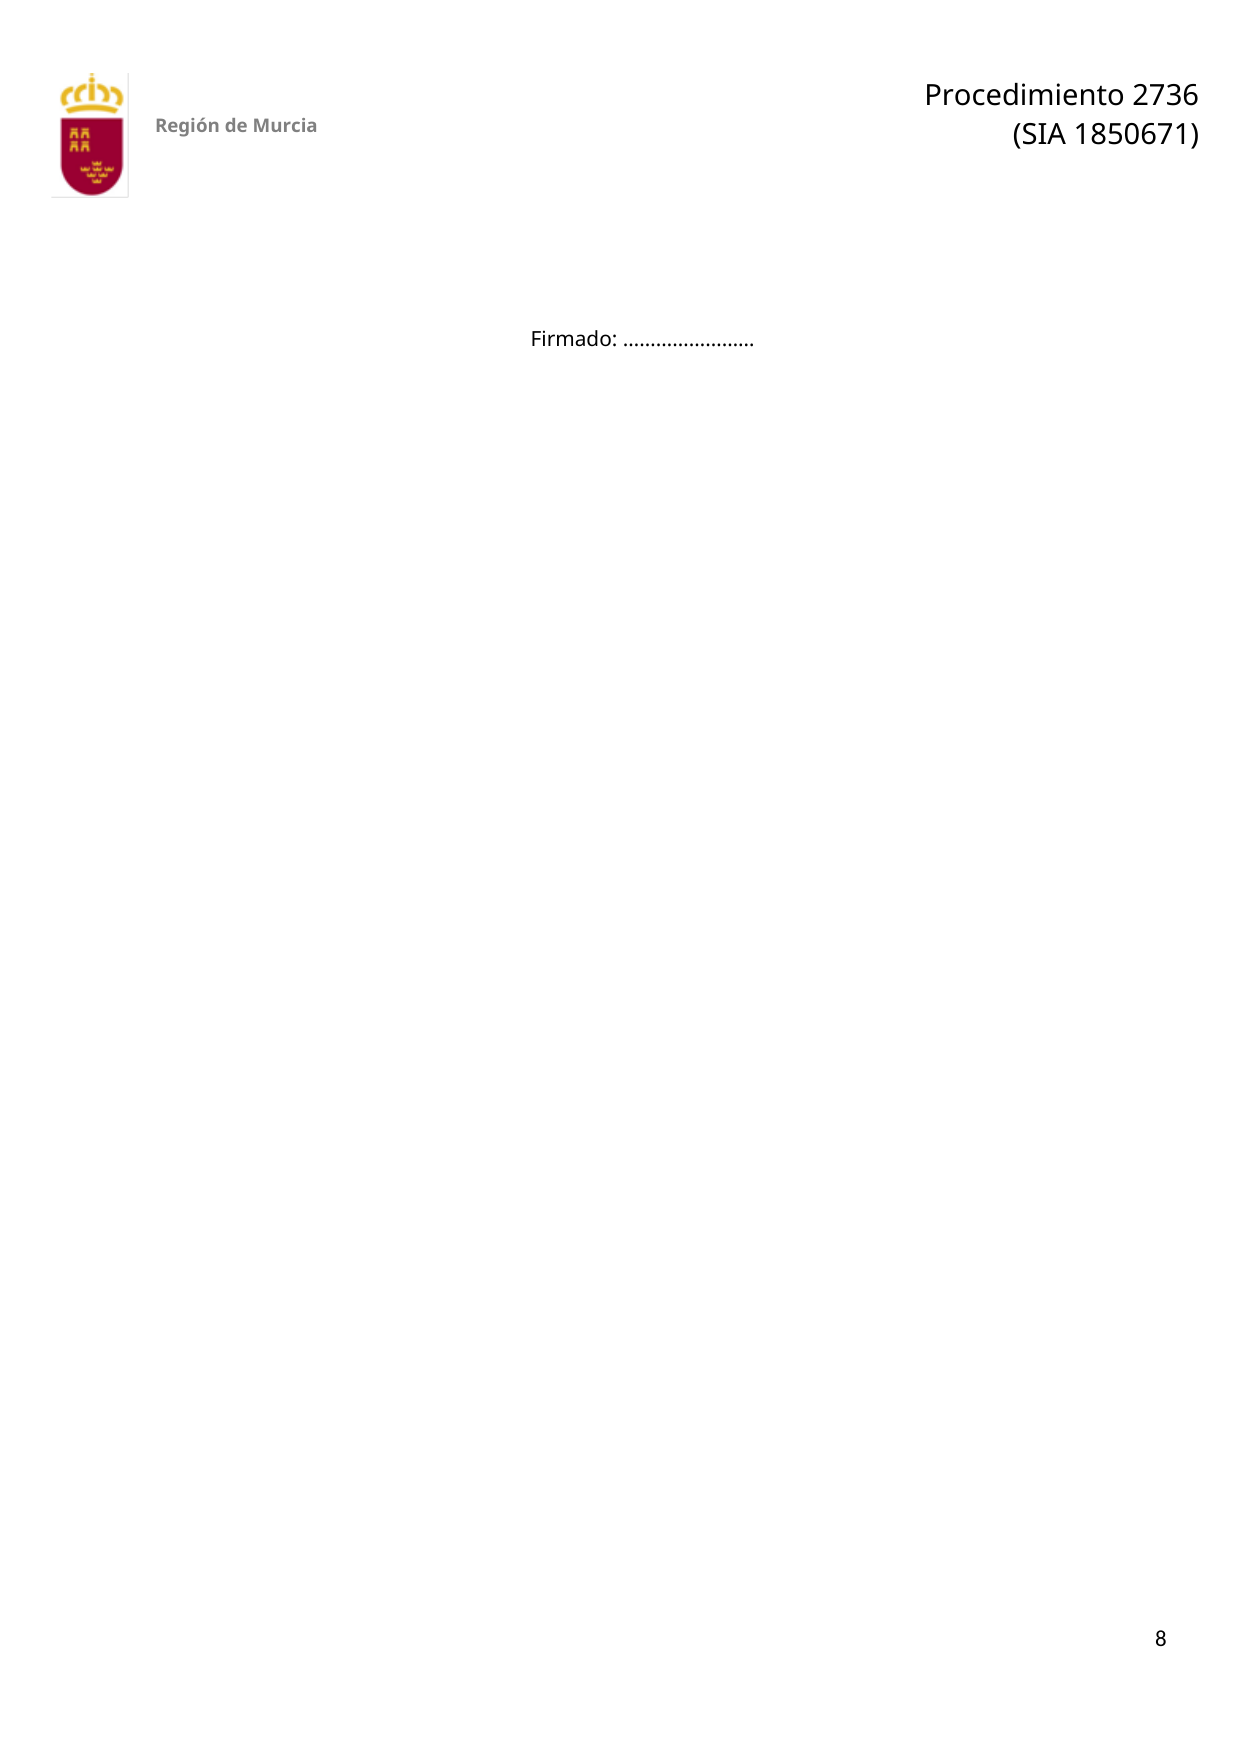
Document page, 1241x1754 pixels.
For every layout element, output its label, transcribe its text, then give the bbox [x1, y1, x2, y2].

picture [51, 73, 130, 199]
text Firmado: …………………… [177, 324, 1107, 353]
